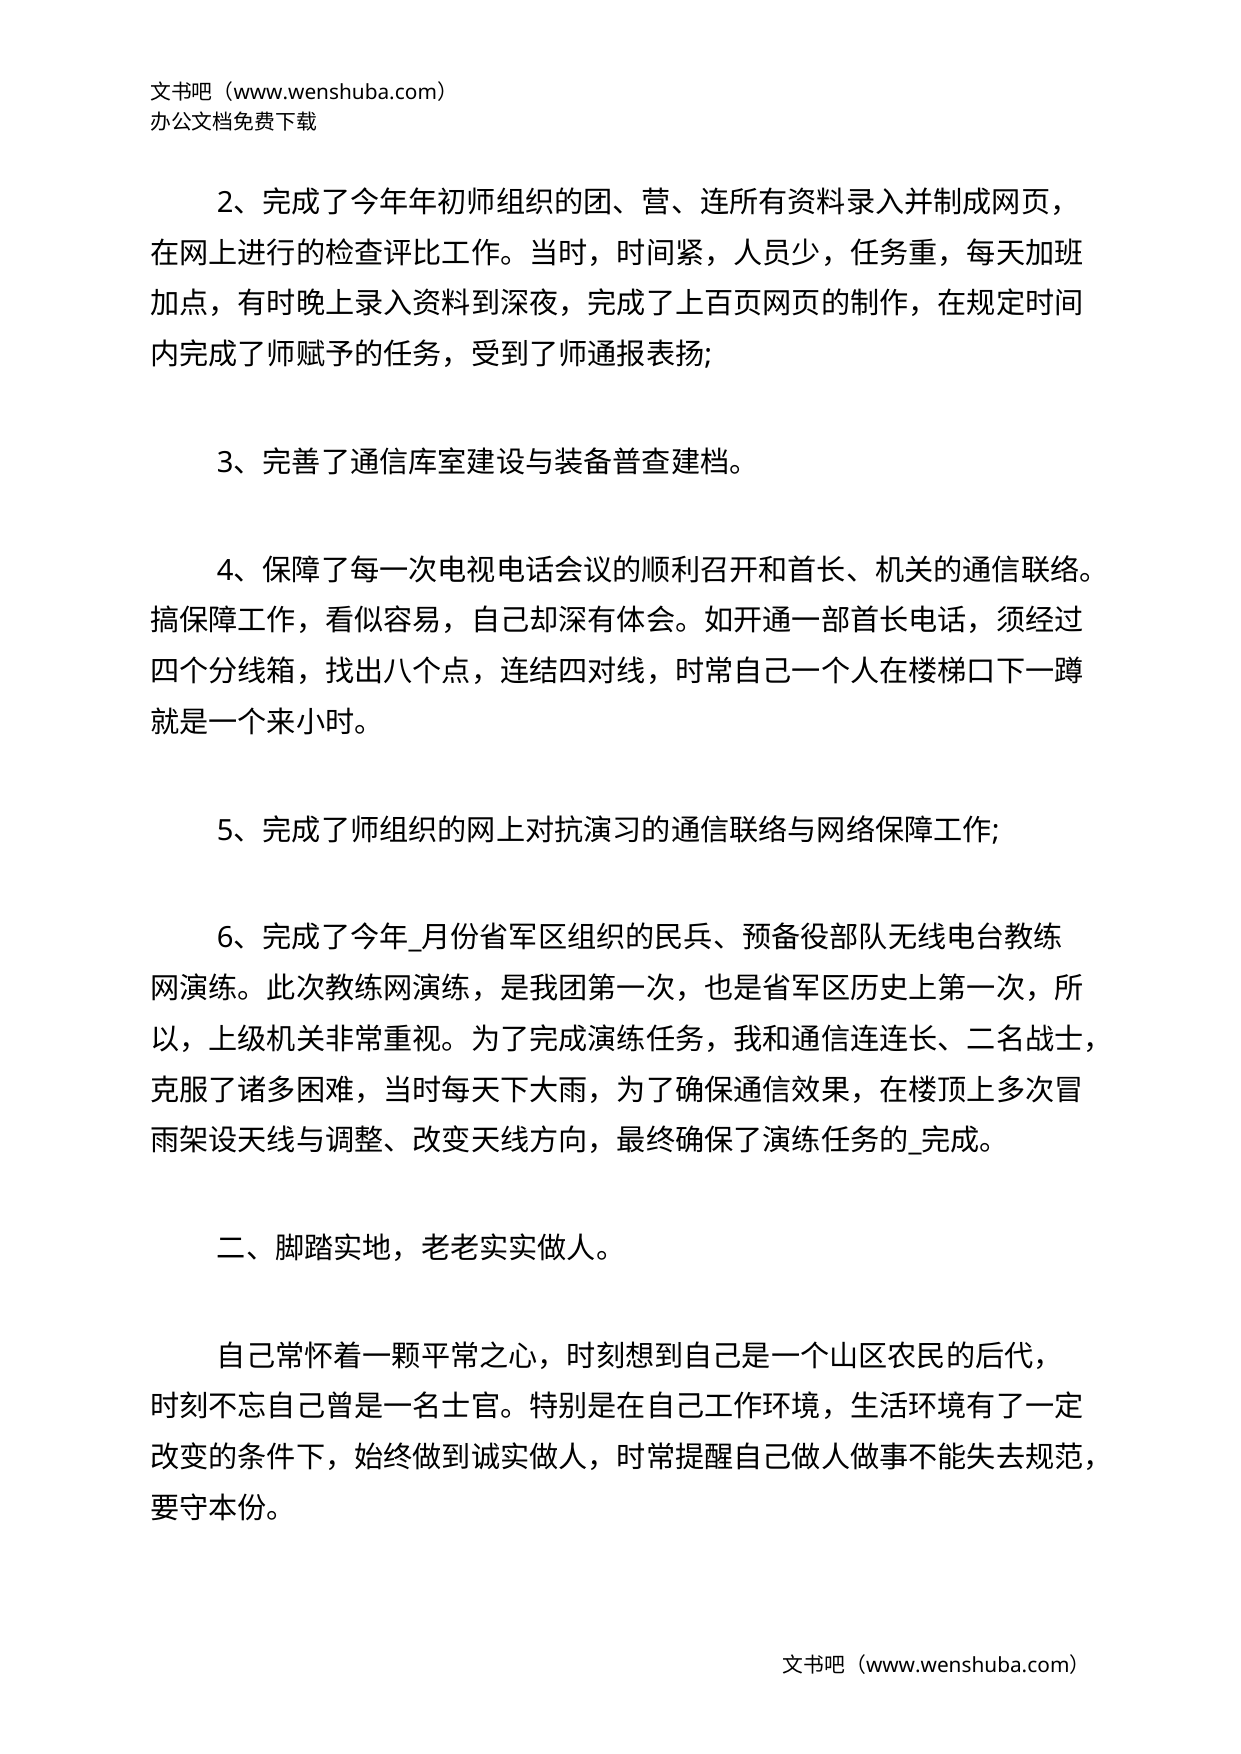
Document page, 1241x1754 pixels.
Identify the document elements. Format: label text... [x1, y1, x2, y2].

text 二、脚踏实地，老老实实做人。 [150, 1224, 1090, 1267]
text 2、完成了今年年初师组织的团、营、连所有资料录入并制成网页，在网上进行的检查评比工作。当时，时间紧，人员少，任务重，每天加班加点，有时晚上录入资料到深夜，完成了上百页网页的制作，在规定时间内完成了师赋予的任务，受到了师通报表扬; [150, 178, 1090, 373]
text 5、完成了师组织的网上对抗演习的通信联络与网络保障工作; [150, 806, 1090, 848]
text 6、完成了今年_月份省军区组织的民兵、预备役部队无线电台教练网演练。此次教练网演练，是我团第一次，也是省军区历史上第一次，所以，上级机关非常重视。为了完成演练任务，我和通信连连长、二名战士，克服了诸多困难，当时每天下大雨，为了确保通信效果，在楼顶上多次冒雨架设天线与调整、改变天线方向，最终确保了演练任务的_完成。 [150, 914, 1090, 1159]
text 3、完善了通信库室建设与装备普查建档。 [150, 438, 1090, 481]
text 自己常怀着一颗平常之心，时刻想到自己是一个山区农民的后代，时刻不忘自己曾是一名士官。特别是在自己工作环境，生活环境有了一定改变的条件下，始终做到诚实做人，时常提醒自己做人做事不能失去规范，要守本份。 [150, 1332, 1090, 1527]
text 4、保障了每一次电视电话会议的顺利召开和首长、机关的通信联络。搞保障工作，看似容易，自己却深有体会。如开通一部首长电话，须经过四个分线箱，找出八个点，连结四对线，时常自己一个人在楼梯口下一蹲就是一个来小时。 [150, 546, 1090, 741]
